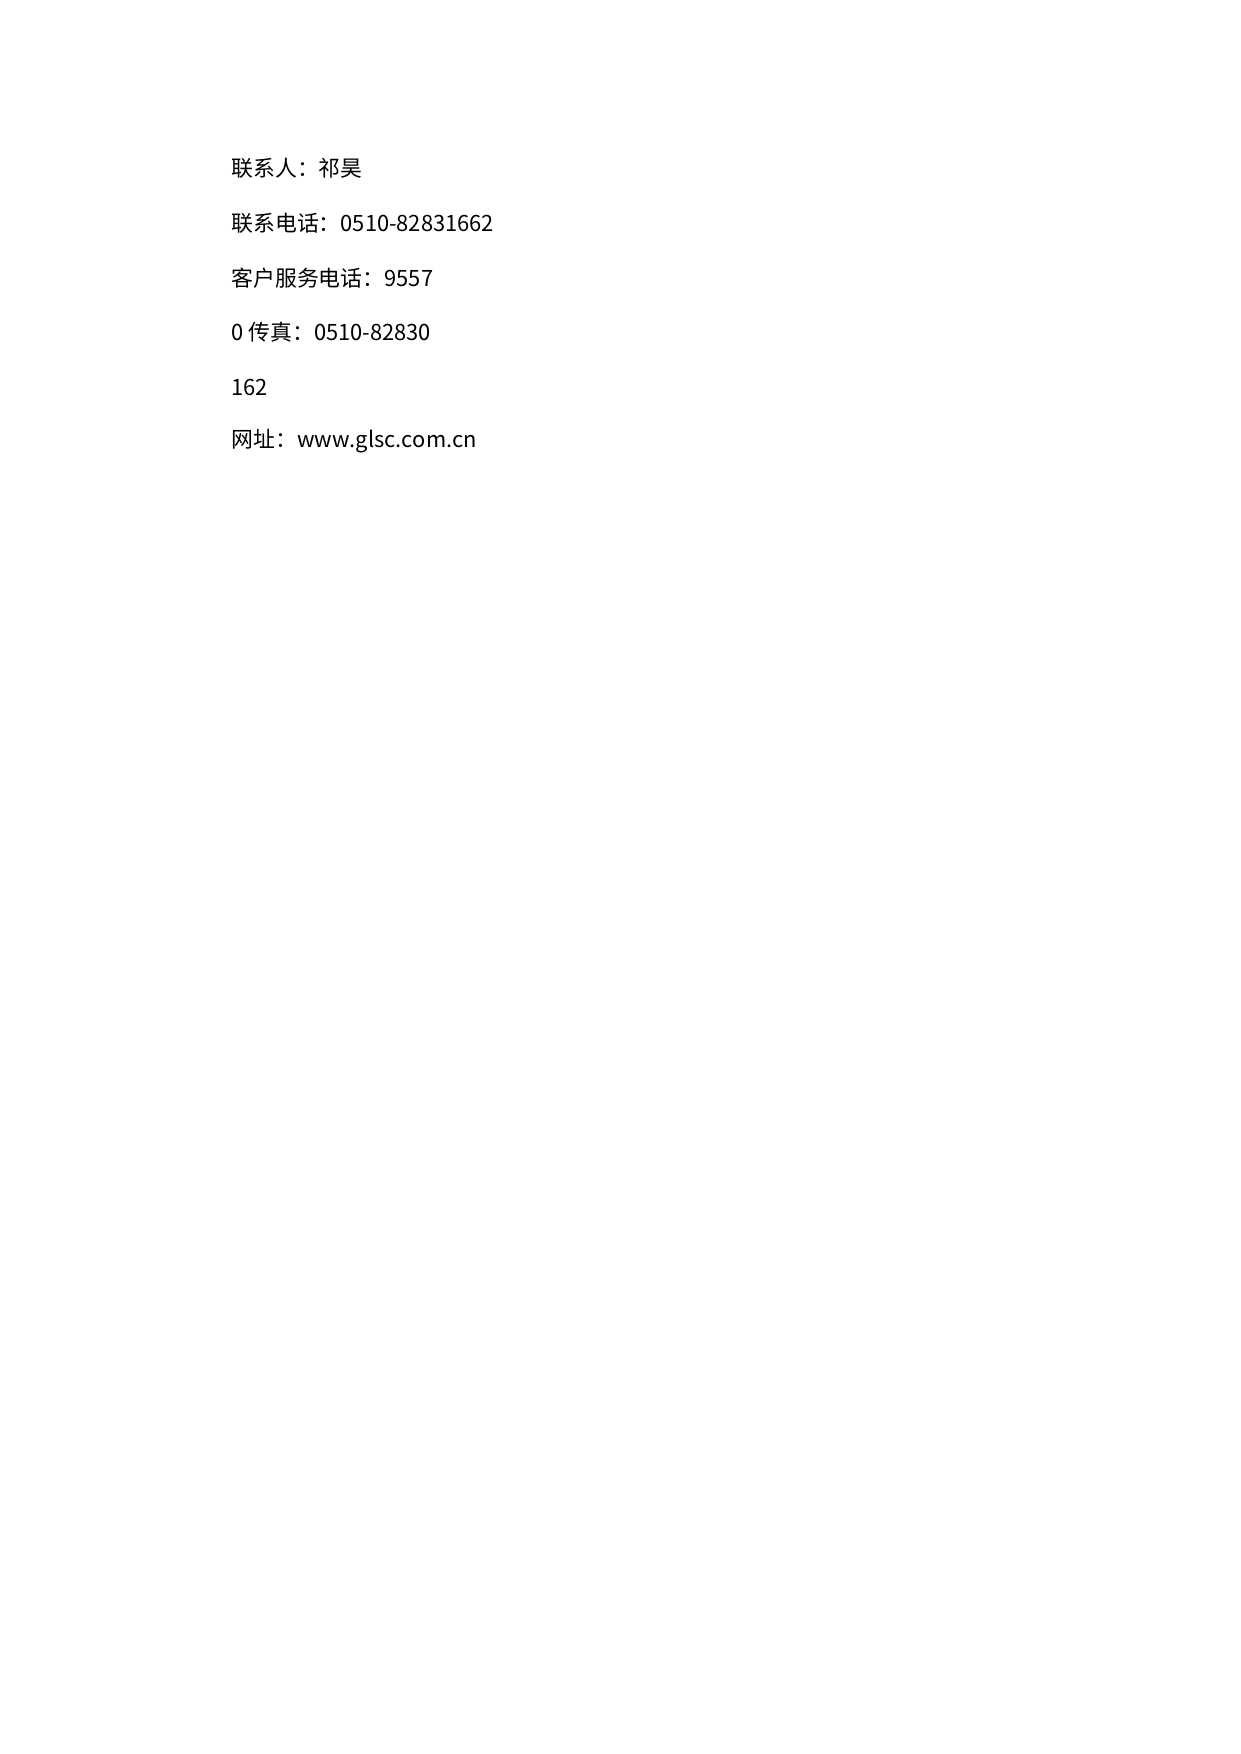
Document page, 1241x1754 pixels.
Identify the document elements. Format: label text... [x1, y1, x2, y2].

text 网址：www.glsc.com.cn [231, 424, 1096, 453]
text 联系人：祁昊 [231, 154, 1096, 182]
text 客户服务电话：95570 传真：0510-82830162 [231, 261, 439, 402]
text 联系电话：0510-82831662 [231, 206, 1096, 237]
